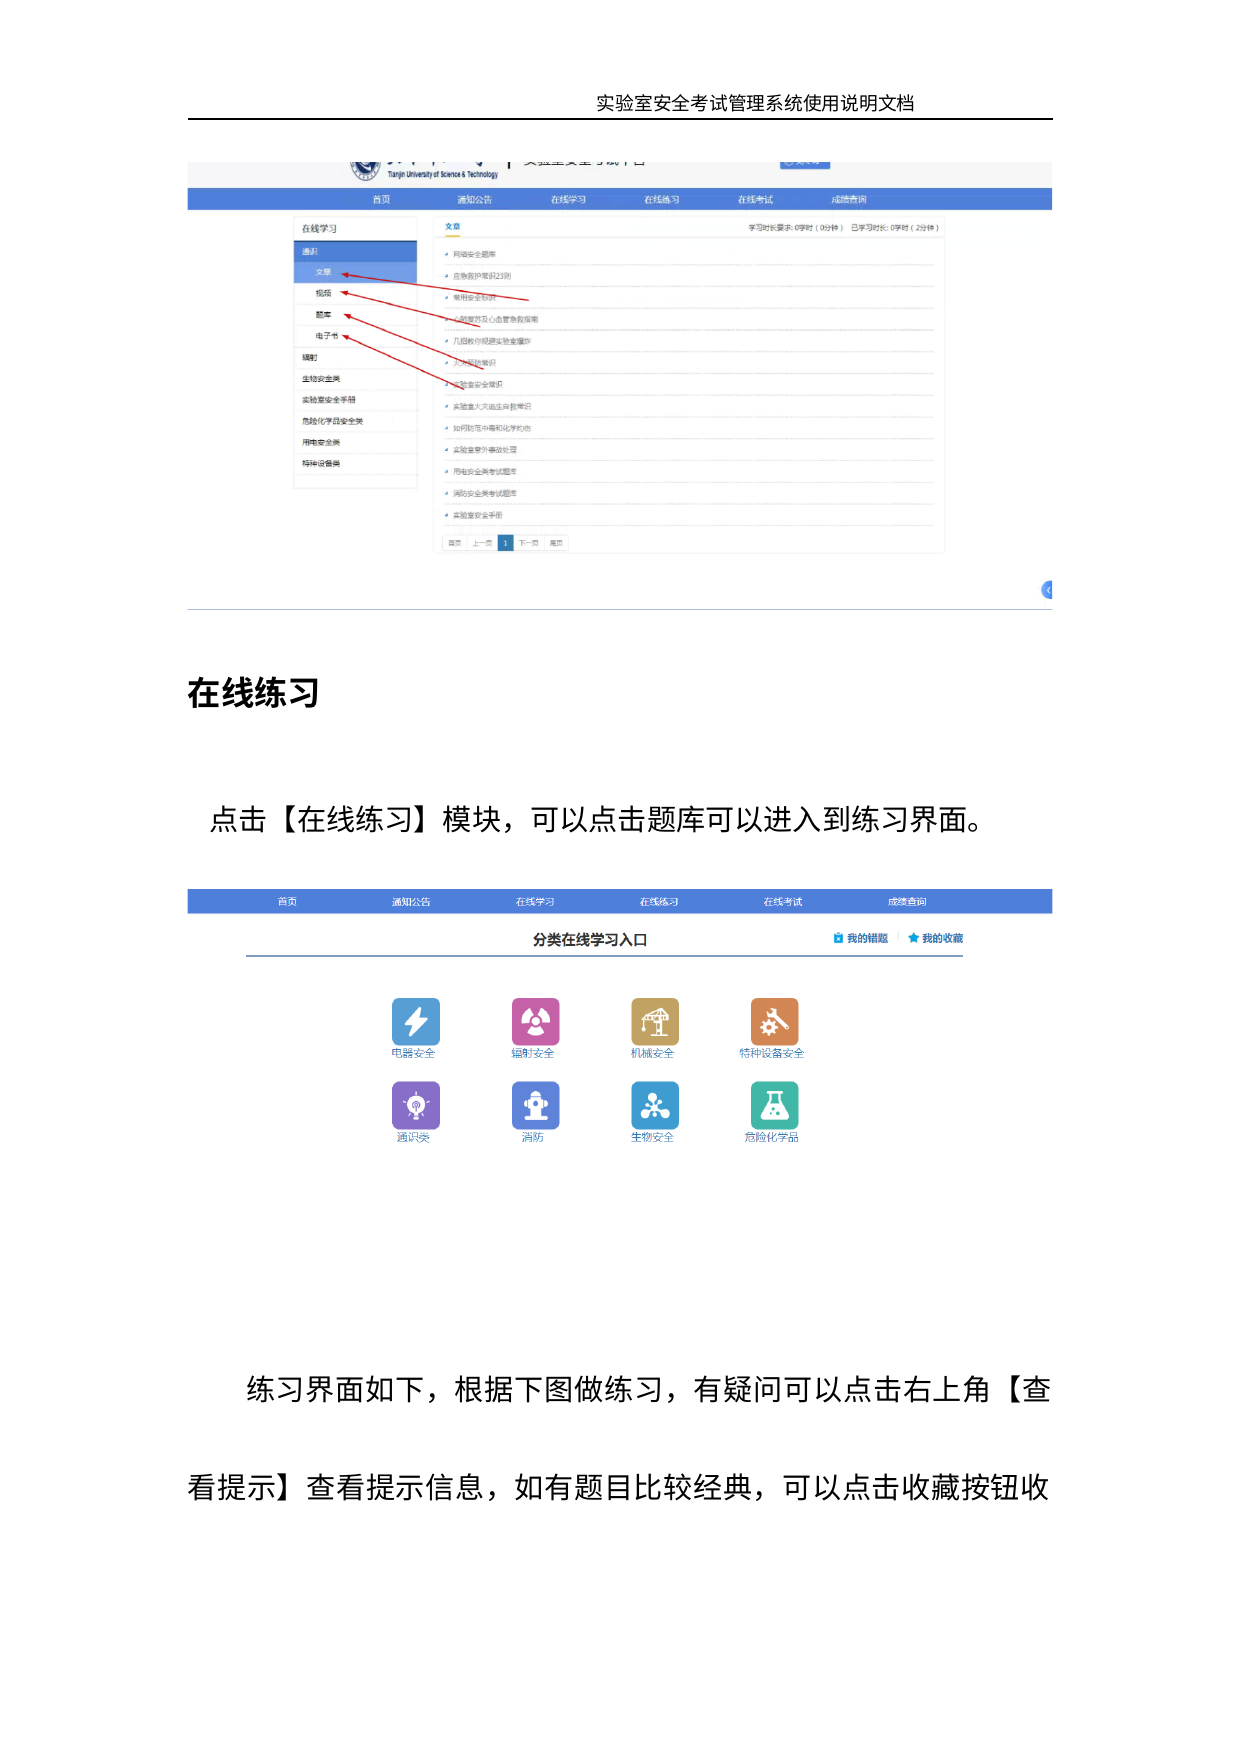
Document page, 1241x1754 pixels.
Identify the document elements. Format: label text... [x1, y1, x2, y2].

picture [187, 162, 1053, 610]
text 点击【在线练习】模块，可以点击题库可以进入到练习界面。 [187, 786, 1053, 851]
subtitle 在线练习 [187, 658, 1053, 723]
picture [187, 871, 1053, 1293]
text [187, 1356, 1053, 1518]
